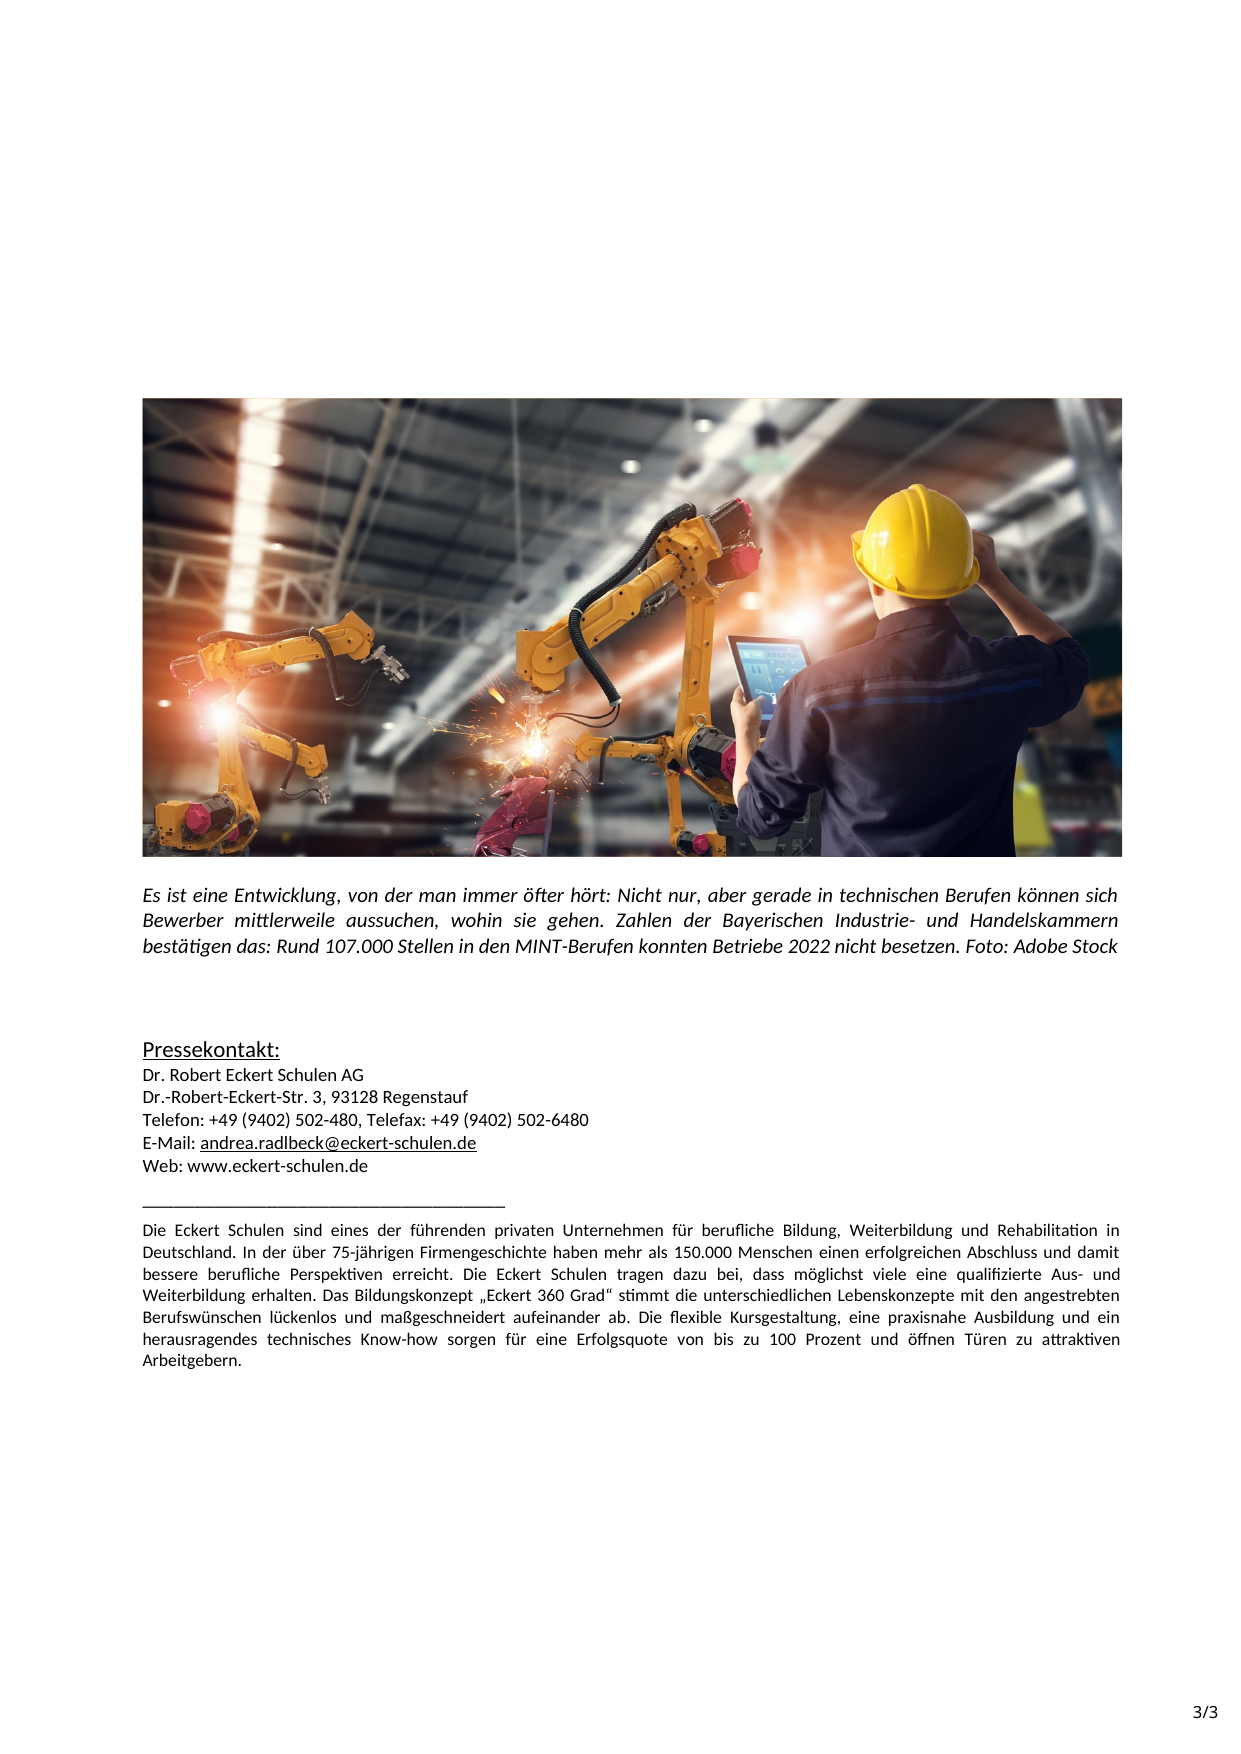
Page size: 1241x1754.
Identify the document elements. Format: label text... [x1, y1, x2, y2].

text Telefon: +49 (9402) 502-480, Telefax: +49 (9402) 502-6480 [142, 1108, 1119, 1131]
text E-Mail: andrea.radlbeck@eckert-schulen.de [142, 1131, 1119, 1154]
text ___________________________________ [142, 1186, 1077, 1211]
text Es ist eine Entwicklung, von der man immer öfter hört: Nicht nur, aber gerade in technischen Berufen können sich Bewerber mittlerweile aussuchen, wohin sie gehen. Zahlen der Bayerischen Industrie- und Handelskammern bestätigen das: Rund 107.000 Stellen in den MINT-Berufen konnten Betriebe 2022 nicht besetzen. Foto: Adobe Stock [142, 882, 1122, 958]
text Pressekontakt: [142, 1035, 1122, 1063]
text Die Eckert Schulen sind eines der führenden privaten Unternehmen für berufliche Bildung, Weiterbildung und Rehabilitation in Deutschland. In der über 75-jährigen Firmengeschichte haben mehr als 150.000 Menschen einen erfolgreichen Abschluss und damit bessere berufliche Perspektiven erreicht. Die Eckert Schulen tragen dazu bei, dass möglichst viele eine qualifizierte Aus- und Weiterbildung erhalten. Das Bildungskonzept „Eckert 360 Grad“ stimmt die unterschiedlichen Lebenskonzepte mit den angestrebten Berufswünschen lückenlos und maßgeschneidert aufeinander ab. Die flexible Kursgestaltung, eine praxisnahe Ausbildung und ein herausragendes technisches Know-how sorgen für eine Erfolgsquote von bis zu 100 Prozent und öffnen Türen zu attraktiven Arbeitgebern. [142, 1219, 1122, 1371]
text Web: www.eckert-schulen.de [142, 1154, 1119, 1177]
picture [142, 398, 1123, 857]
text Dr. Robert Eckert Schulen AG [142, 1063, 1119, 1086]
text Dr.-Robert-Eckert-Str. 3, 93128 Regenstauf [142, 1086, 1119, 1108]
